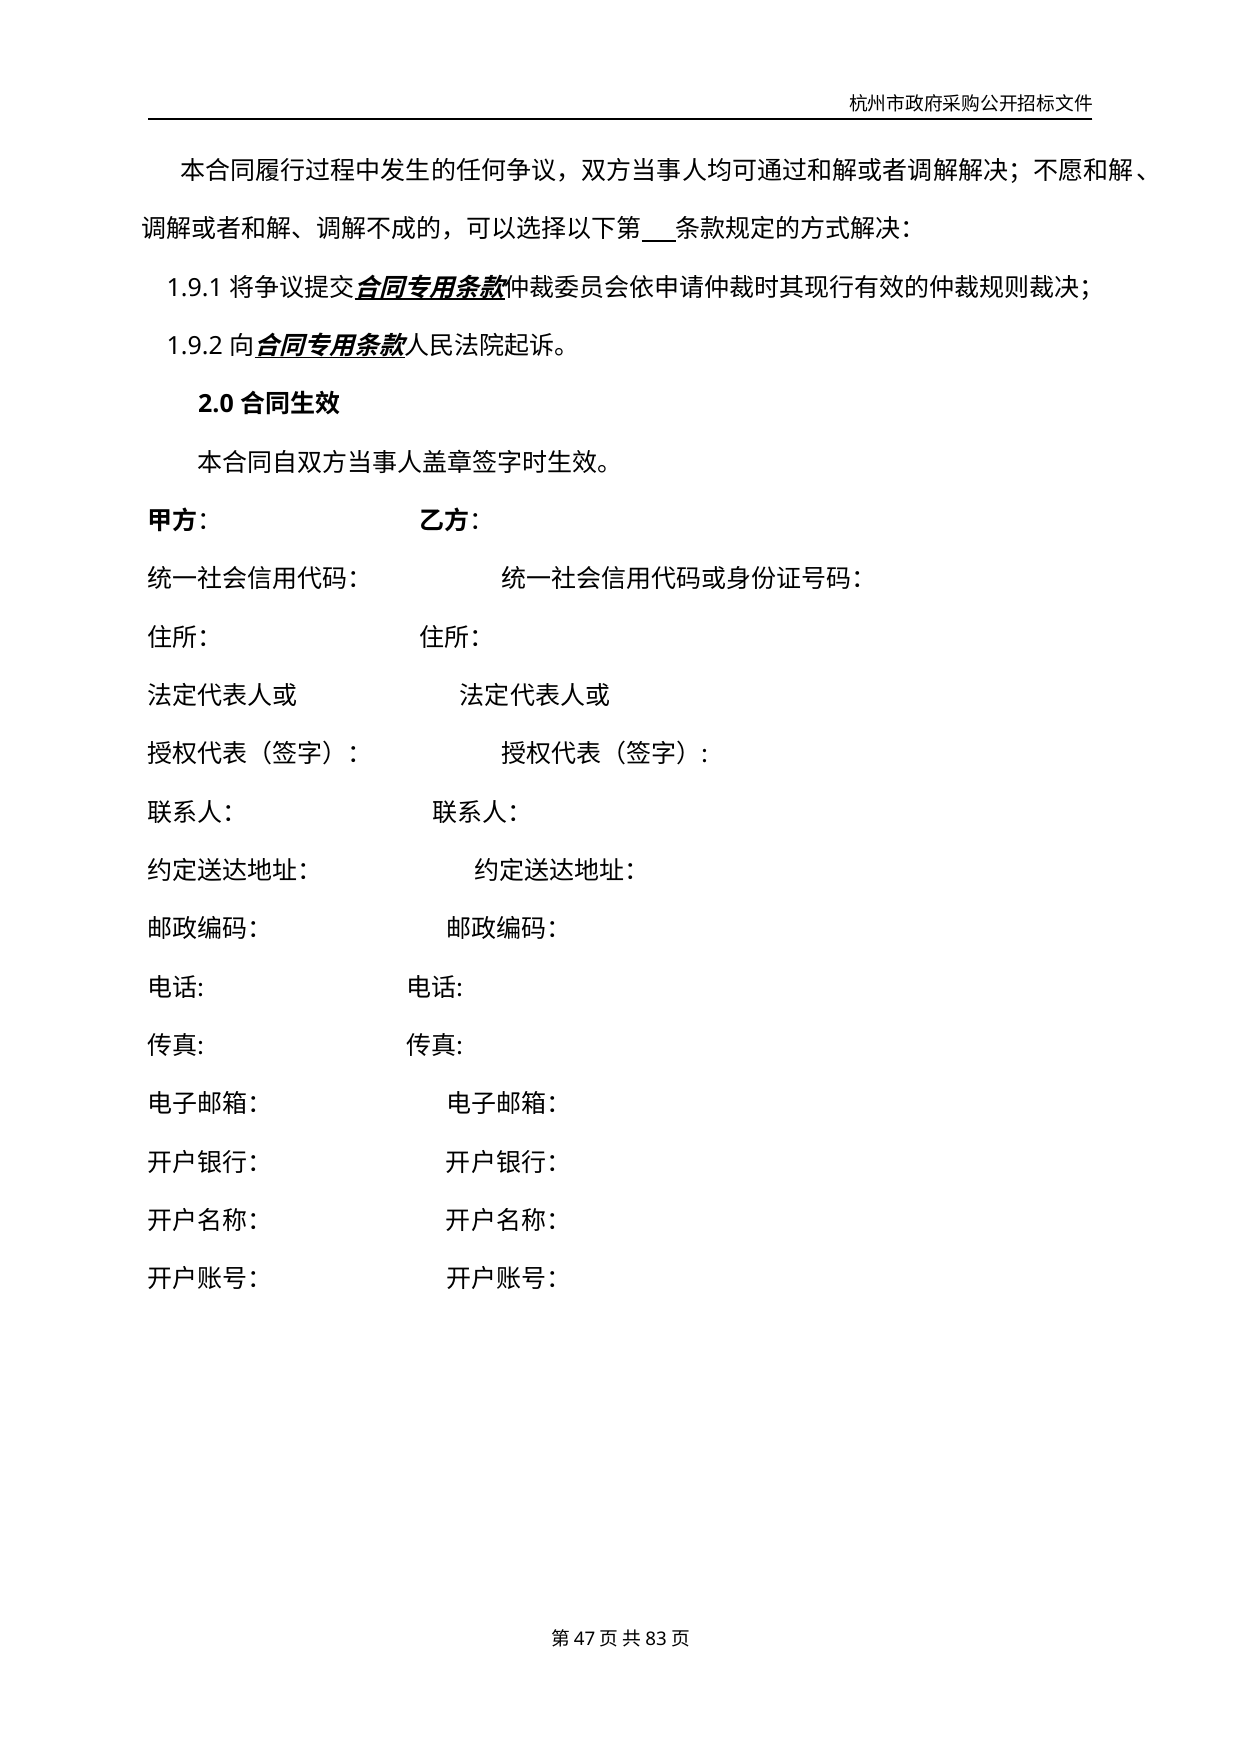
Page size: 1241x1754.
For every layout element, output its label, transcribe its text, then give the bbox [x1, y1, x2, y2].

text 1.9.1 将争议提交合同专用条款仲裁委员会依申请仲裁时其现行有效的仲裁规则裁决； [104, 249, 1136, 308]
text 2.0 合同生效 [148, 366, 1092, 424]
text 传真: 传真: [148, 1008, 1092, 1066]
text 开户名称： 开户名称： [148, 1183, 1092, 1241]
text 1.9.2 向合同专用条款人民法院起诉。 [104, 308, 1136, 366]
text 法定代表人或 法定代表人或 [148, 658, 1092, 716]
text 本合同履行过程中发生的任何争议，双方当事人均可通过和解或者调解解决；不愿和解、调解或者和解、调解不成的，可以选择以下第 条款规定的方式解决： [141, 133, 1136, 249]
text 甲方： 乙方： [148, 483, 1092, 541]
text 统一社会信用代码： 统一社会信用代码或身份证号码： [148, 541, 1092, 599]
text 邮政编码： 邮政编码： [148, 891, 1092, 949]
text 开户账号： 开户账号： [148, 1241, 1092, 1299]
text 住所： 住所： [148, 599, 1092, 658]
text 授权代表（签字）： 授权代表（签字）: [148, 716, 1092, 774]
text 电话: 电话: [148, 949, 1092, 1008]
text 电子邮箱： 电子邮箱： [148, 1066, 1092, 1124]
text 开户银行： 开户银行： [148, 1124, 1092, 1183]
text 约定送达地址： 约定送达地址： [148, 833, 1092, 891]
text 本合同自双方当事人盖章签字时生效。 [148, 424, 1092, 483]
text 联系人： 联系人： [148, 774, 1092, 833]
